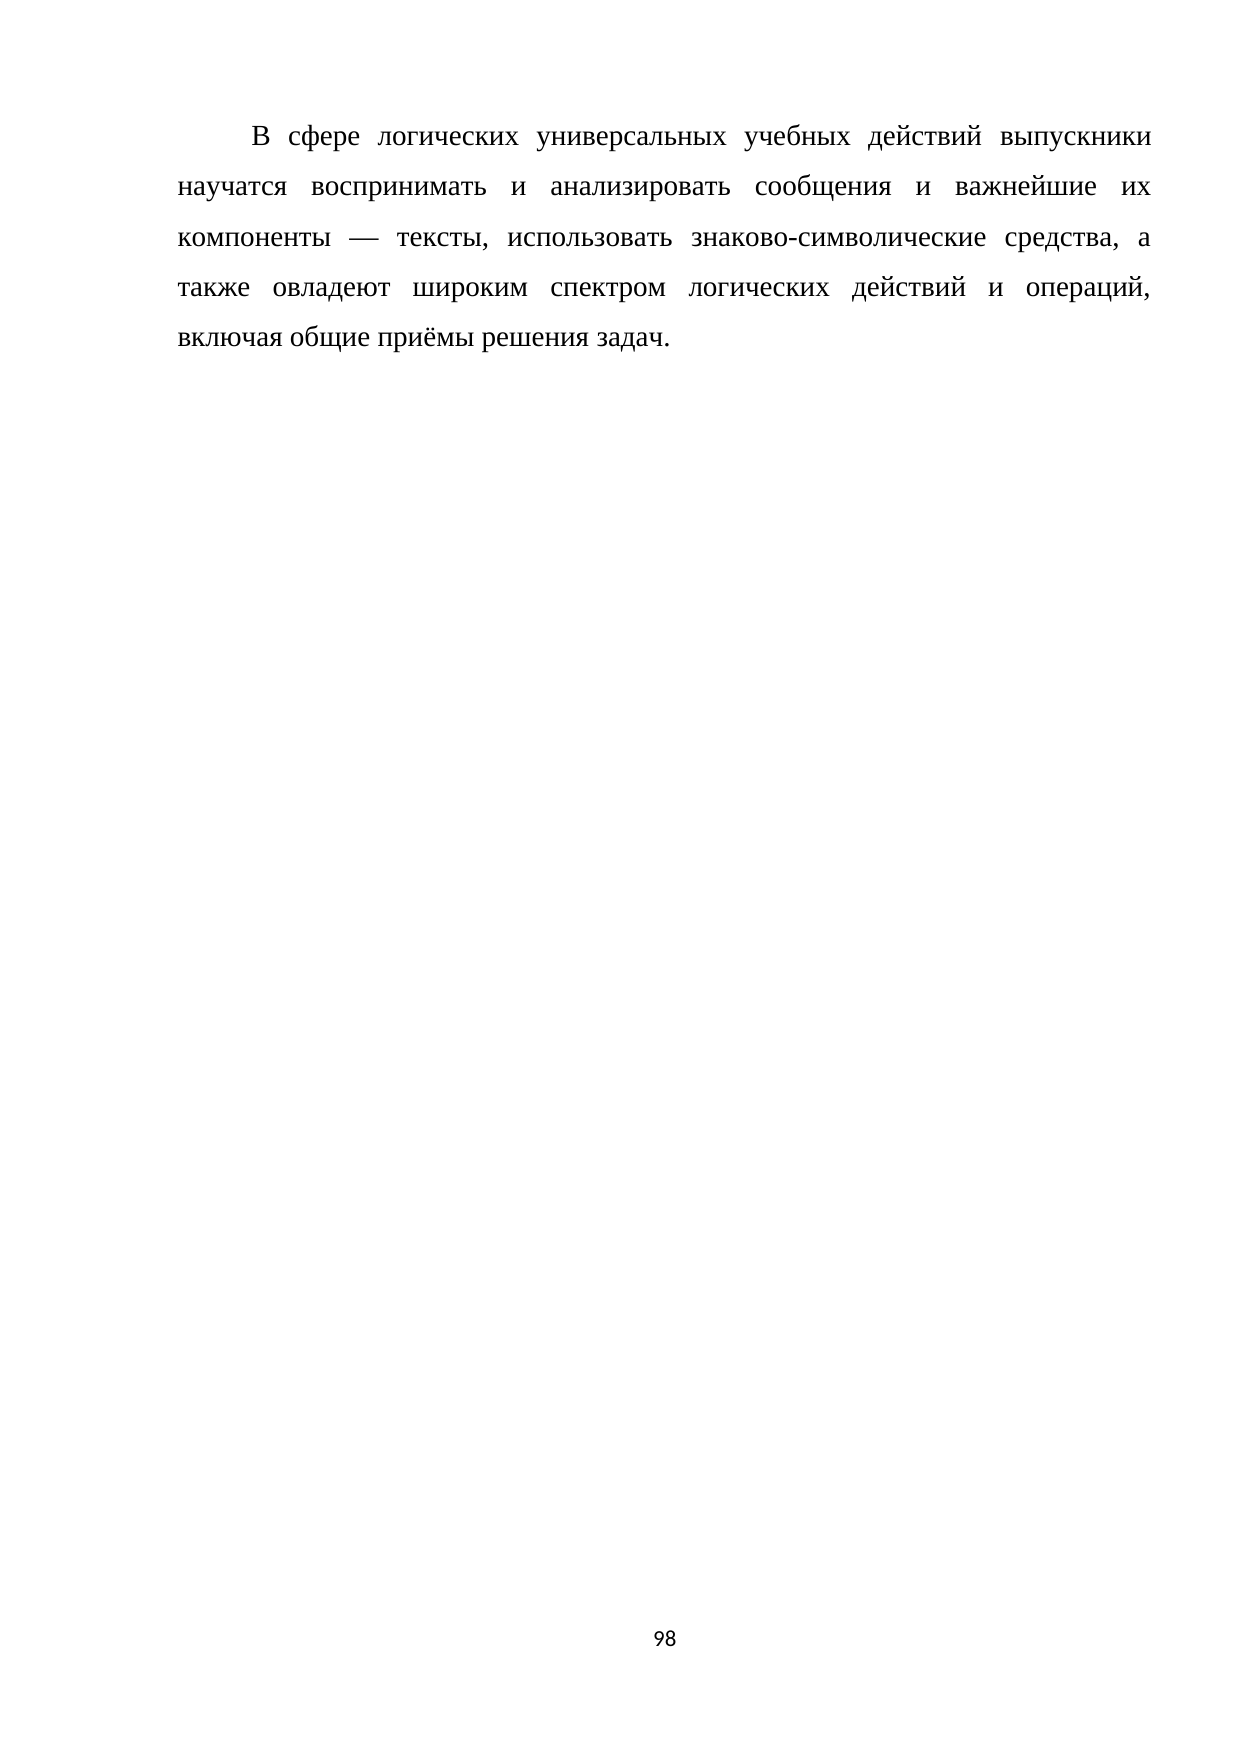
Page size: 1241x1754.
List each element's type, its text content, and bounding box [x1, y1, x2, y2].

text В сфере логических универсальных учебных действий выпускники научатся воспринимать и анализировать сообщения и важнейшие их компоненты — тексты, использовать знаково-символические средства, а также овладеют широким спектром логических действий и операций, включая общие приёмы решения задач. [177, 118, 1152, 353]
